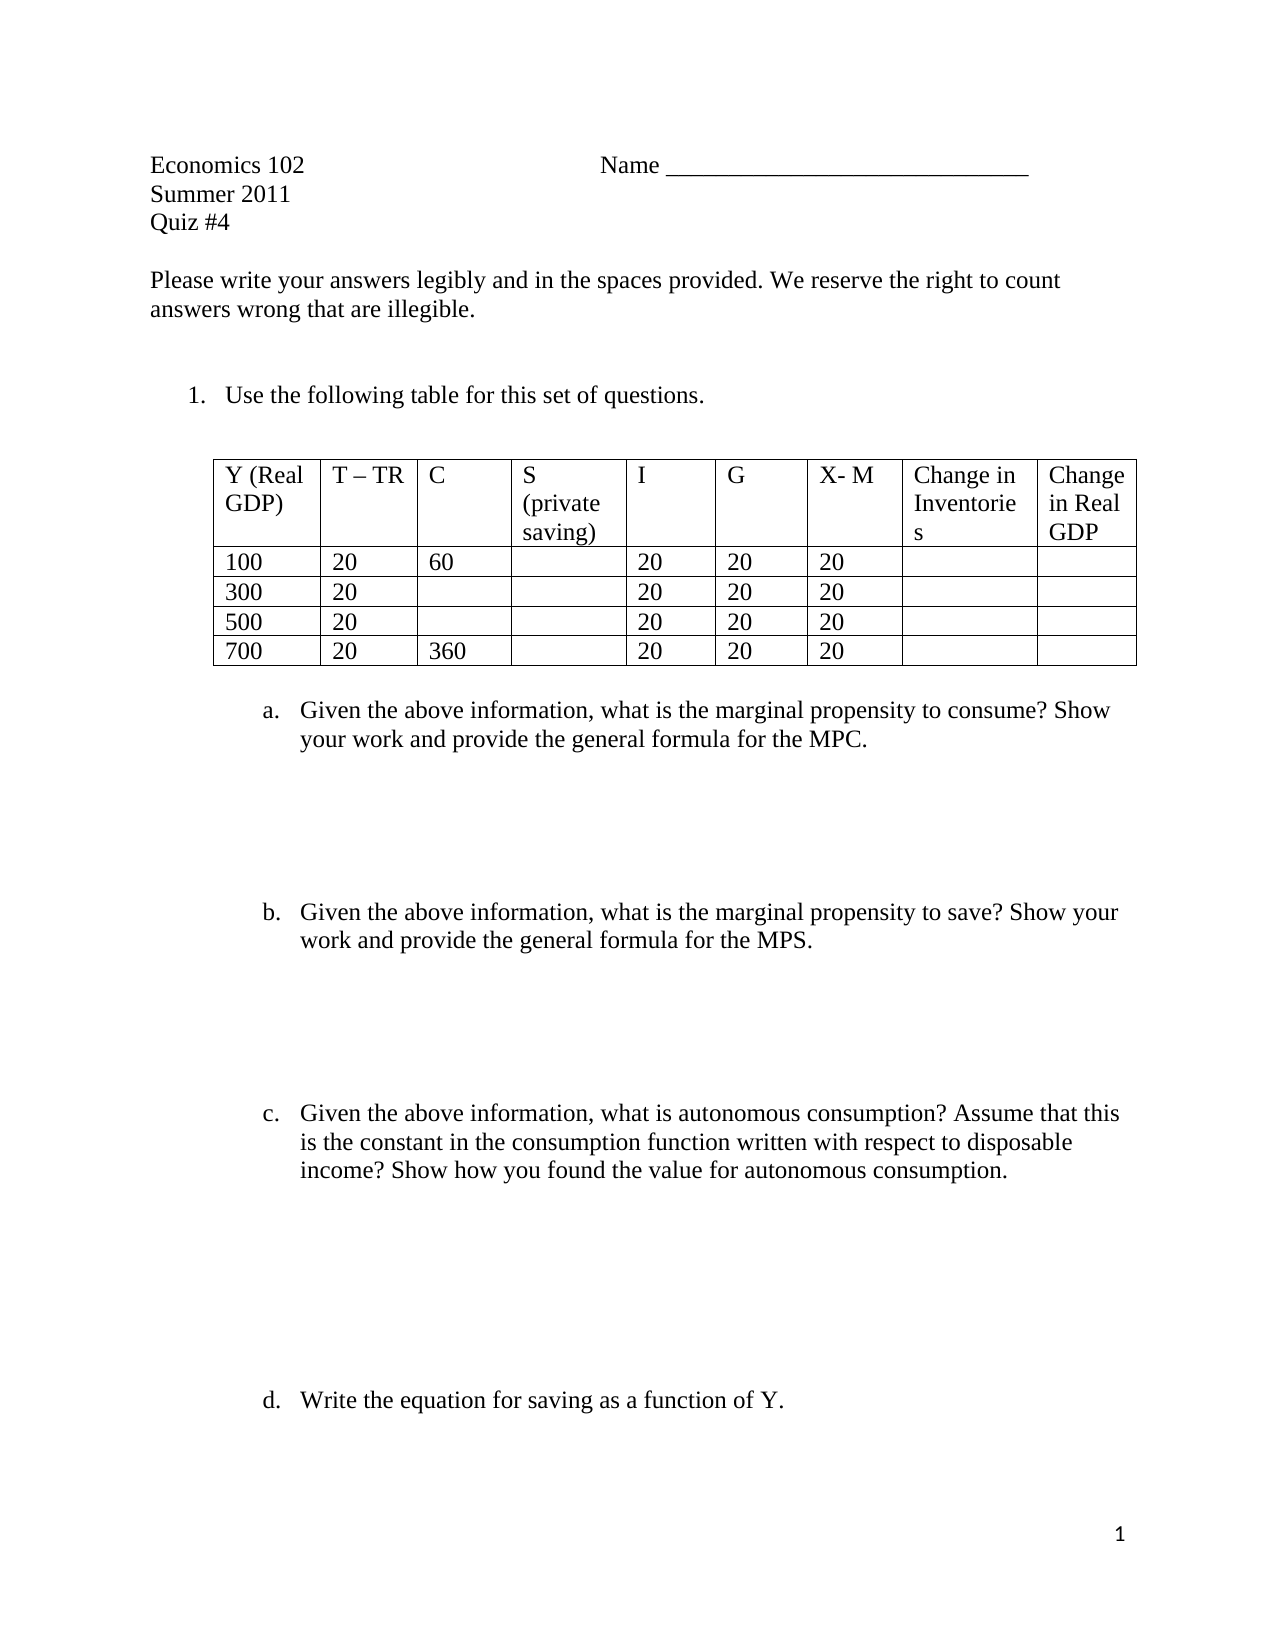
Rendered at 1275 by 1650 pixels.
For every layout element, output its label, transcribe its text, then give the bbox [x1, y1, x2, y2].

table_cell 20 [321, 577, 417, 606]
table_cell 500 [214, 607, 320, 635]
table_cell 20 [627, 607, 715, 635]
table_cell 60 [418, 547, 511, 576]
table_header X- M [808, 460, 902, 546]
table_cell 20 [627, 547, 715, 576]
table_cell [1038, 636, 1136, 665]
table_cell 20 [716, 547, 807, 576]
table_header C [418, 460, 511, 546]
table_header T – TR [321, 460, 417, 546]
list Given the above information, what is the marginal propensity to consume? Show your work and provide the general formula for the MPC. [262, 695, 1125, 753]
text Quiz #4 [150, 207, 1125, 236]
list Given the above information, what is the marginal propensity to save? Show your work and provide the general formula for the MPS. [262, 897, 1125, 954]
table_cell [903, 607, 1037, 635]
table_cell 100 [214, 547, 320, 576]
table_cell [903, 547, 1037, 576]
table_cell 20 [321, 607, 417, 635]
table_cell [1038, 547, 1136, 576]
text Please write your answers legibly and in the spaces provided. We reserve the right to count answers wrong that are illegible. [150, 265, 1125, 322]
table_header Change in Inventories [903, 460, 1037, 546]
table_cell [1038, 577, 1136, 606]
table_header Change in Real GDP [1038, 460, 1136, 546]
table_cell 700 [214, 636, 320, 665]
table_cell 20 [808, 636, 902, 665]
table_cell [512, 607, 626, 635]
text Economics 102 Name _____________________________ [150, 150, 1125, 179]
list Given the above information, what is autonomous consumption? Assume that this is the constant in the consumption function written with respect to disposable income? Show how you found the value for autonomous consumption. [262, 1098, 1125, 1184]
table_header S (private saving) [512, 460, 626, 546]
text Summer 2011 [150, 179, 1125, 207]
table_cell 20 [808, 577, 902, 606]
table_cell [903, 636, 1037, 665]
table_cell [512, 636, 626, 665]
table_cell 20 [627, 577, 715, 606]
table_cell 20 [321, 547, 417, 576]
table_cell 20 [716, 607, 807, 635]
table_header G [716, 460, 807, 546]
table_cell 300 [214, 577, 320, 606]
table_cell 20 [627, 636, 715, 665]
table_cell 20 [716, 577, 807, 606]
table_cell [903, 577, 1037, 606]
table_header Y (Real GDP) [214, 460, 320, 546]
table_cell 20 [716, 636, 807, 665]
table_cell [512, 547, 626, 576]
table_cell [418, 577, 511, 606]
list Write the equation for saving as a function of Y. [262, 1385, 1125, 1414]
table_cell 20 [808, 547, 902, 576]
table_cell [512, 577, 626, 606]
list Use the following table for this set of questions. [187, 380, 1125, 409]
table_cell 20 [321, 636, 417, 665]
table_header I [627, 460, 715, 546]
table_cell 360 [418, 636, 511, 665]
table_cell [1038, 607, 1136, 635]
table_cell 20 [808, 607, 902, 635]
table_cell [418, 607, 511, 635]
